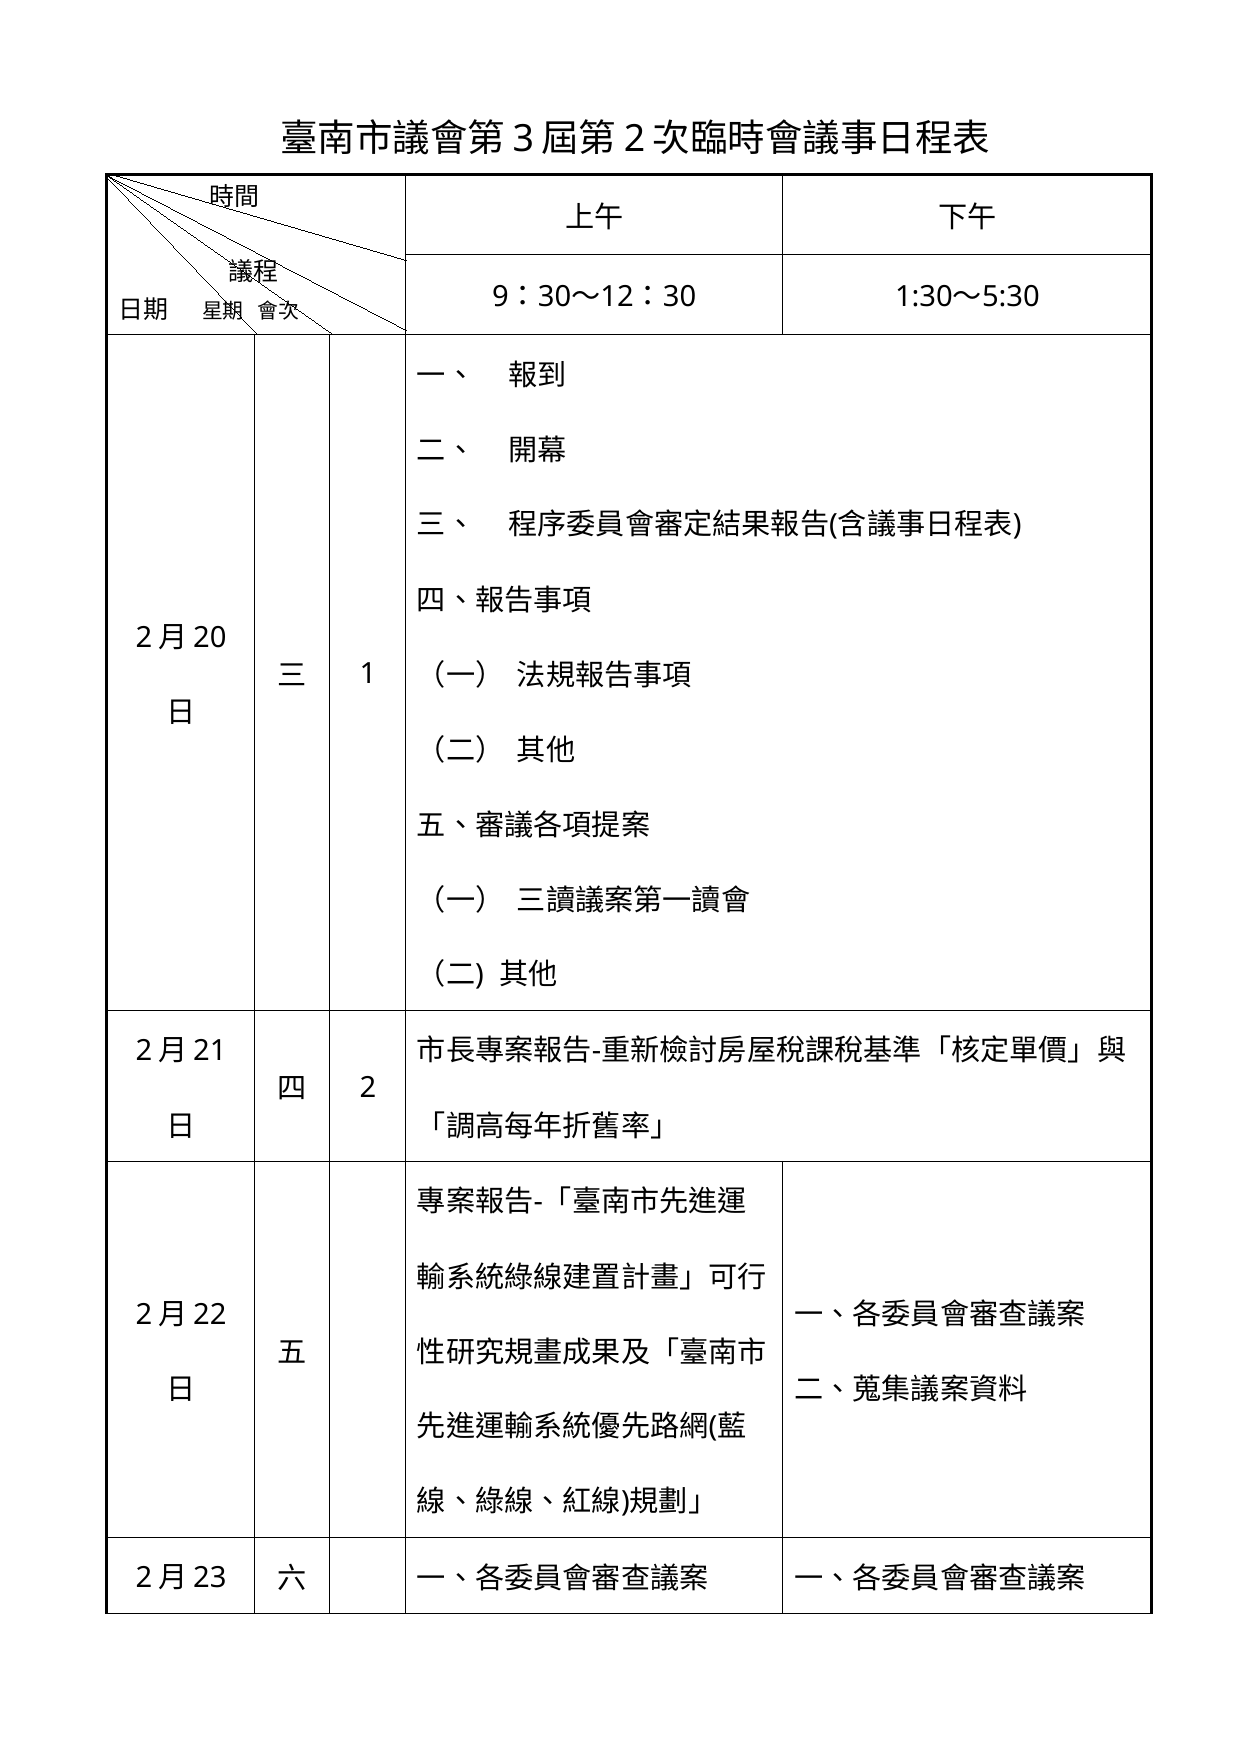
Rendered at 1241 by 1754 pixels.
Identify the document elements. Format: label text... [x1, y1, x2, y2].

table_cell [330, 1538, 405, 1613]
text 臺南市議會第3屆第2次臨時會議事日程表 [118, 98, 1152, 173]
table_cell 2月20日 [108, 335, 254, 1010]
table_cell 報到 開幕 程序委員會審定結果報告(含議事日程表) 四、報告事項 法規報告事項 其他 五、審議各項提案 三讀議案第一讀會 （二) 其他 [406, 335, 1150, 1010]
table_header 時間 議程 日期 星期 會次 [108, 176, 405, 334]
table_cell 三 [255, 335, 329, 1010]
table_cell 1:30～5:30 [783, 255, 1150, 334]
table_cell 2月21日 [108, 1011, 254, 1161]
table_cell 2 [330, 1011, 405, 1161]
table_cell 一、各委員會審查議案 二、蒐集議案資料 [783, 1538, 1150, 1613]
table_cell 專案報告-「臺南市先進運輸系統綠線建置計畫」可行性研究規畫成果及「臺南市先進運輸系統優先路網(藍線、綠線、紅線)規劃」 [406, 1162, 782, 1537]
table_cell 一、各委員會審查議案 二、蒐集議案資料 [783, 1162, 1150, 1537]
table_cell 2月22日 [108, 1162, 254, 1537]
table_cell 9：30～12：30 [406, 255, 782, 334]
table_cell 四 [255, 1011, 329, 1161]
table_cell [330, 1162, 405, 1537]
table_cell 五 [255, 1162, 329, 1537]
table_header 上午 [406, 176, 782, 254]
table_cell 市長專案報告-重新檢討房屋稅課稅基準「核定單價」與「調高每年折舊率」 [406, 1011, 1150, 1161]
table_cell 一、各委員會審查議案 二、蒐集議案資料 [406, 1538, 782, 1613]
table_cell 1 [330, 335, 405, 1010]
table_header 下午 [783, 176, 1150, 254]
table_cell 六 [255, 1538, 329, 1613]
table_cell 2月23日 [108, 1538, 254, 1613]
